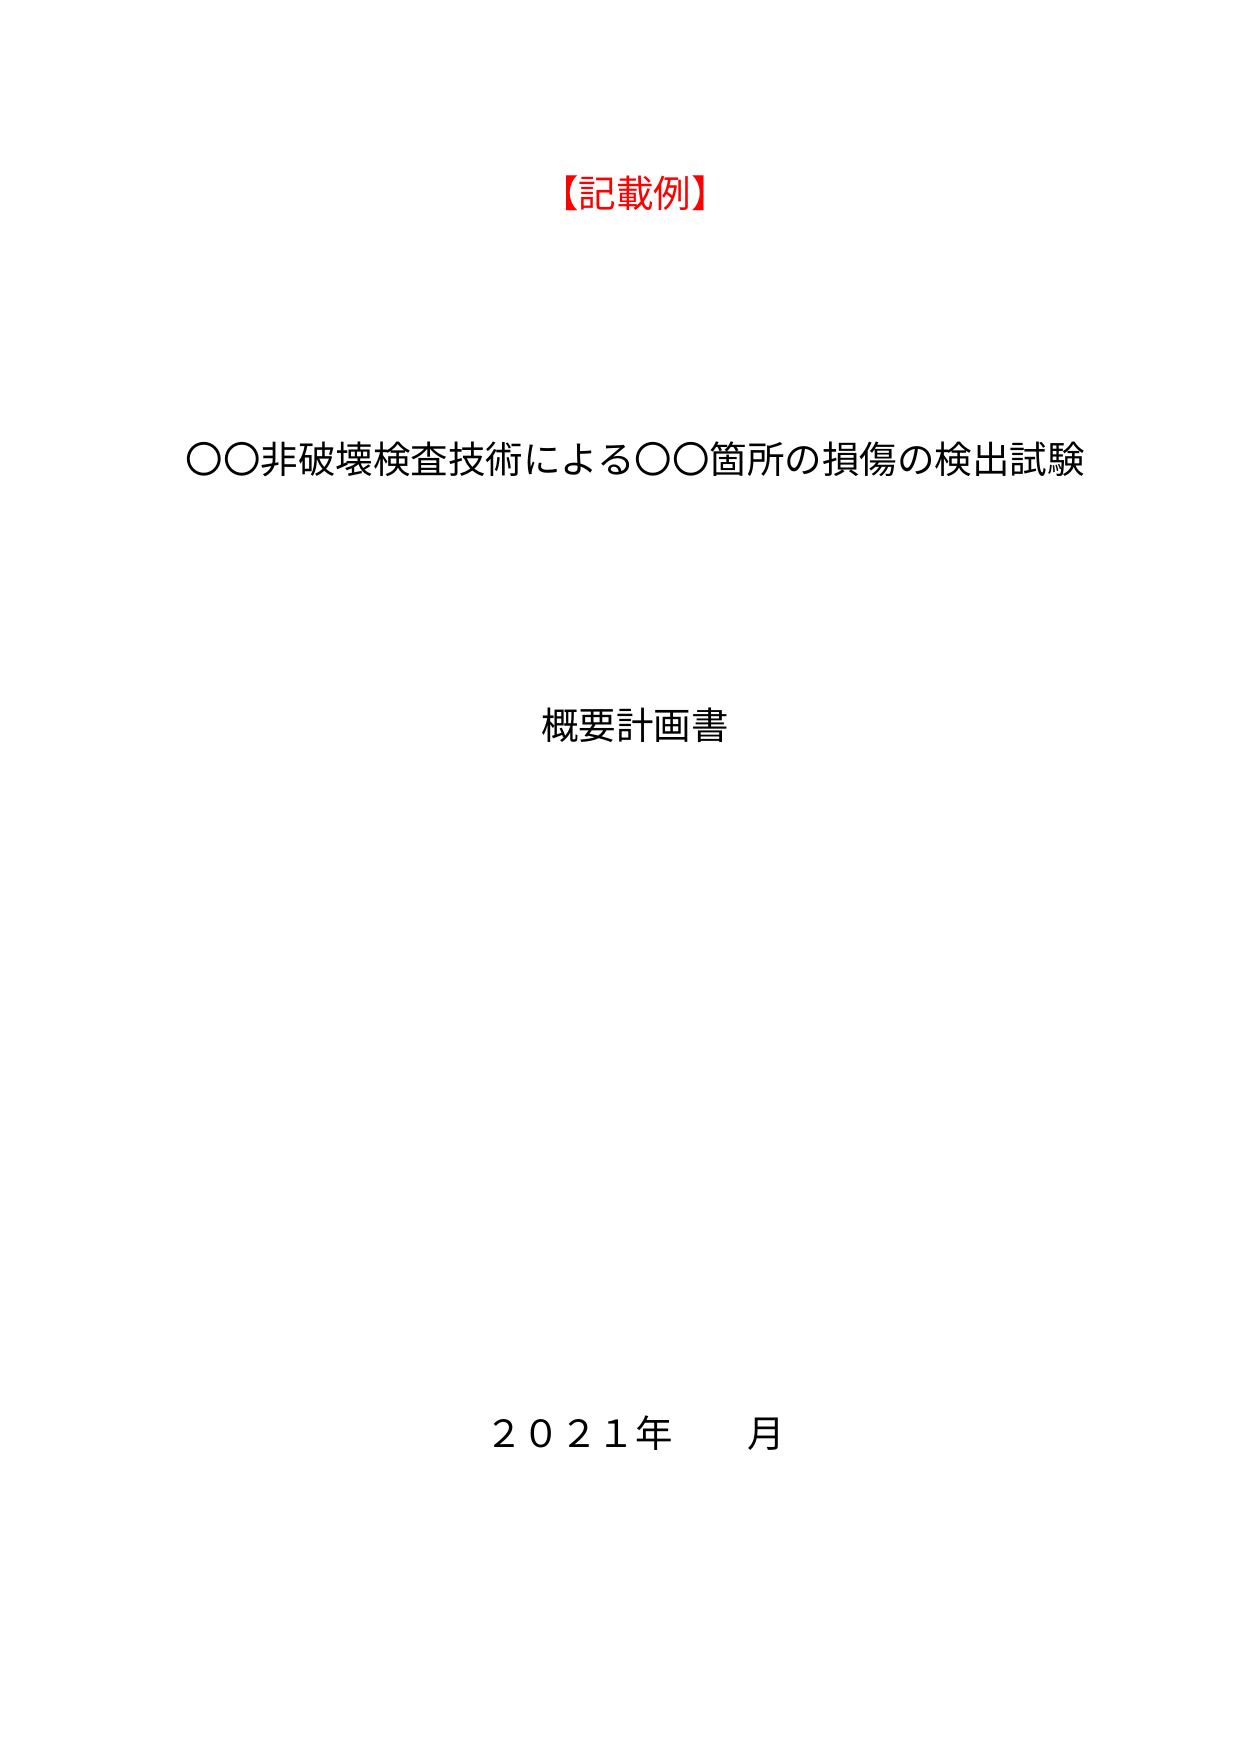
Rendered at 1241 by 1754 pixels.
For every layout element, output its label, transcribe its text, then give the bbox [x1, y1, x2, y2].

text 概要計画書 [148, 689, 1122, 757]
text 【記載例】 [148, 157, 1122, 226]
text 〇〇非破壊検査技術による〇〇箇所の損傷の検出試験 [148, 423, 1122, 491]
text ２０２１年 月 [148, 1397, 1122, 1465]
